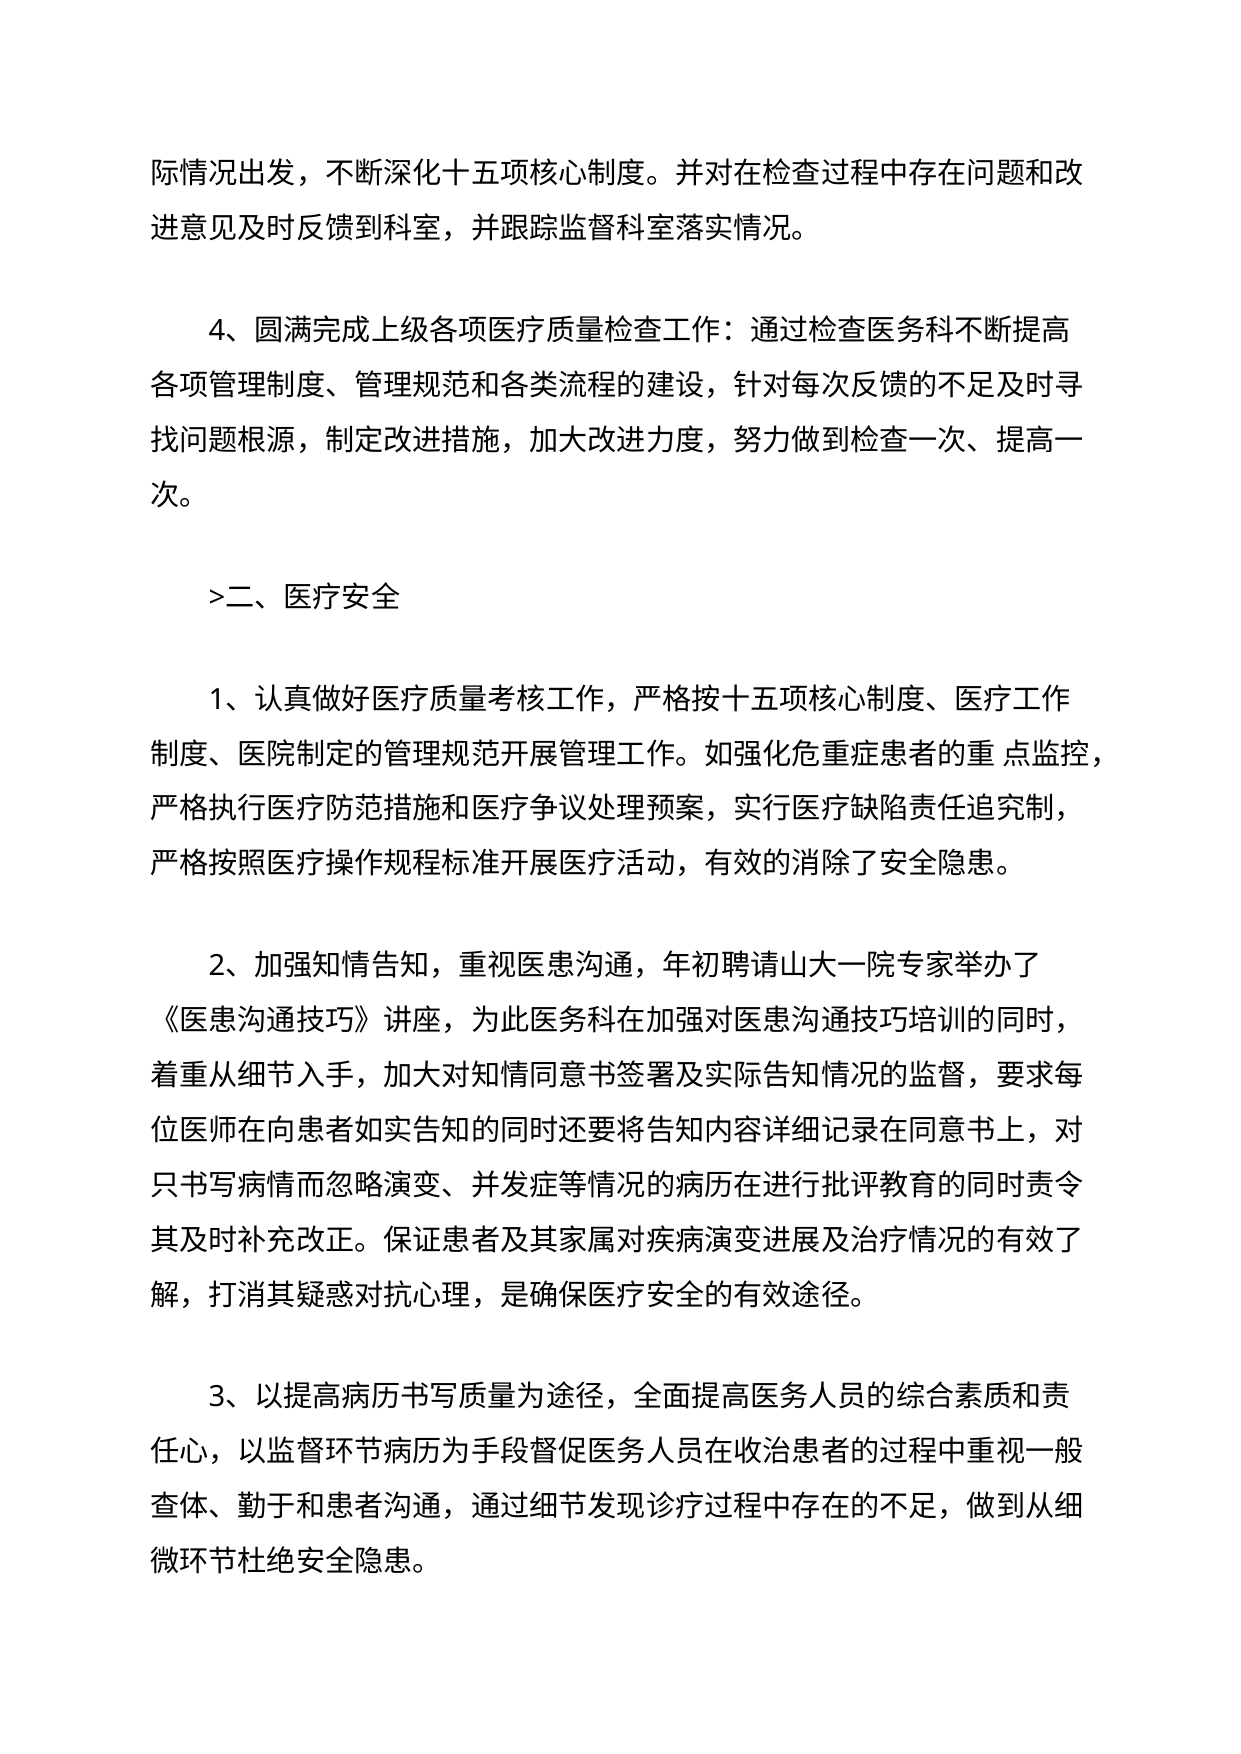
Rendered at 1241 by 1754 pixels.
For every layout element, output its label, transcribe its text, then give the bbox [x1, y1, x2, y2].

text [150, 150, 1090, 247]
text 3、以提高病历书写质量为途径，全面提高医务人员的综合素质和责任心，以监督环节病历为手段督促医务人员在收治患者的过程中重视一般查体、勤于和患者沟通，通过细节发现诊疗过程中存在的不足，做到从细微环节杜绝安全隐患。 [150, 1373, 1090, 1580]
text 4、圆满完成上级各项医疗质量检查工作：通过检查医务科不断提高各项管理制度、管理规范和各类流程的建设，针对每次反馈的不足及时寻找问题根源，制定改进措施，加大改进力度，努力做到检查一次、提高一次。 [150, 307, 1090, 514]
text >二、医疗安全 [150, 573, 1090, 616]
text 2、加强知情告知，重视医患沟通，年初聘请山大一院专家举办了《医患沟通技巧》讲座，为此医务科在加强对医患沟通技巧培训的同时，着重从细节入手，加大对知情同意书签署及实际告知情况的监督，要求每位医师在向患者如实告知的同时还要将告知内容详细记录在同意书上，对只书写病情而忽略演变、并发症等情况的病历在进行批评教育的同时责令其及时补充改正。保证患者及其家属对疾病演变进展及治疗情况的有效了解，打消其疑惑对抗心理，是确保医疗安全的有效途径。 [150, 942, 1090, 1313]
text 1、认真做好医疗质量考核工作，严格按十五项核心制度、医疗工作制度、医院制定的管理规范开展管理工作。如强化危重症患者的重 点监控，严格执行医疗防范措施和医疗争议处理预案，实行医疗缺陷责任追究制，严格按照医疗操作规程标准开展医疗活动，有效的消除了安全隐患。 [150, 675, 1090, 882]
